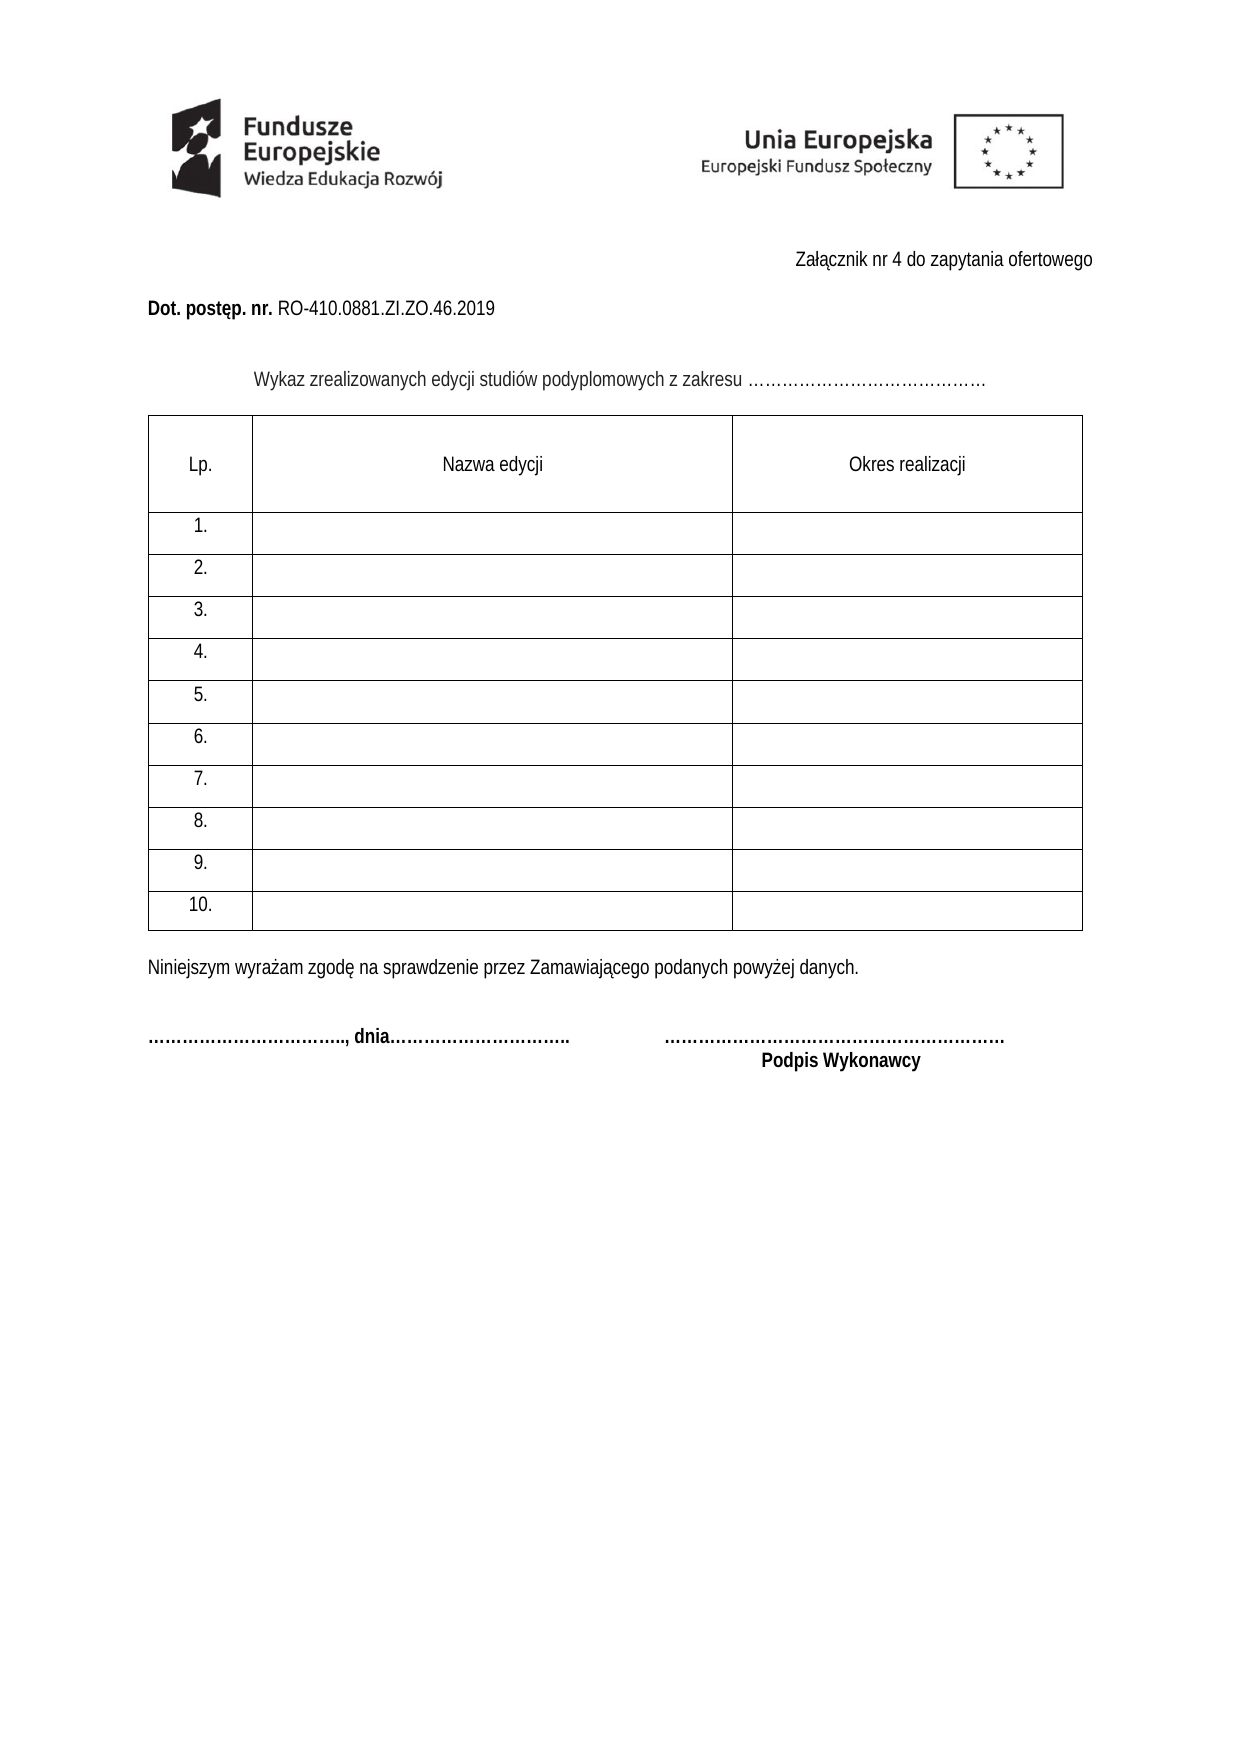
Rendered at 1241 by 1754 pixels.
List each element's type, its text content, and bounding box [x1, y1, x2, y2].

text Niniejszym wyrażam zgodę na sprawdzenie przez Zamawiającego podanych powyżej danych. [148, 955, 1093, 979]
text Załącznik nr 4 do zapytania ofertowego [148, 247, 1093, 271]
table_cell [733, 555, 1082, 596]
table_cell 2. [149, 555, 252, 596]
table_cell [733, 597, 1082, 638]
table_header Okres realizacji [733, 416, 1082, 512]
text Podpis Wykonawcy [148, 1048, 1093, 1072]
table_cell 8. [149, 808, 252, 849]
table_cell 9. [149, 850, 252, 891]
table_cell 7. [149, 766, 252, 807]
table_cell [253, 513, 732, 554]
picture [147, 73, 1093, 220]
table_header Nazwa edycji [253, 416, 732, 512]
table_cell [733, 850, 1082, 891]
table_cell [253, 892, 732, 930]
text Wykaz zrealizowanych edycji studiów podyplomowych z zakresu …………………………………… [148, 367, 1093, 391]
table_cell [733, 639, 1082, 680]
text Dot. postęp. nr. RO-410.0881.ZI.ZO.46.2019 [148, 296, 1093, 319]
table_cell [733, 766, 1082, 807]
table_cell [733, 724, 1082, 764]
table_cell 4. [149, 639, 252, 680]
table_cell 5. [149, 681, 252, 722]
table_cell [733, 808, 1082, 849]
table_cell [253, 597, 732, 638]
table_cell [253, 766, 732, 807]
table_cell [253, 850, 732, 891]
table_cell [253, 724, 732, 764]
table_header Lp. [149, 416, 252, 512]
table_cell [253, 555, 732, 596]
table_cell [253, 808, 732, 849]
table_cell [253, 639, 732, 680]
text …………………………….., dnia………………………….. …………………………………………………… [148, 1024, 1093, 1048]
table_cell 10. [149, 892, 252, 930]
table_cell [733, 892, 1082, 930]
table_cell [253, 681, 732, 722]
table_cell [733, 681, 1082, 722]
table_cell 1. [149, 513, 252, 554]
table_cell 6. [149, 724, 252, 764]
table_cell 3. [149, 597, 252, 638]
table_cell [733, 513, 1082, 554]
